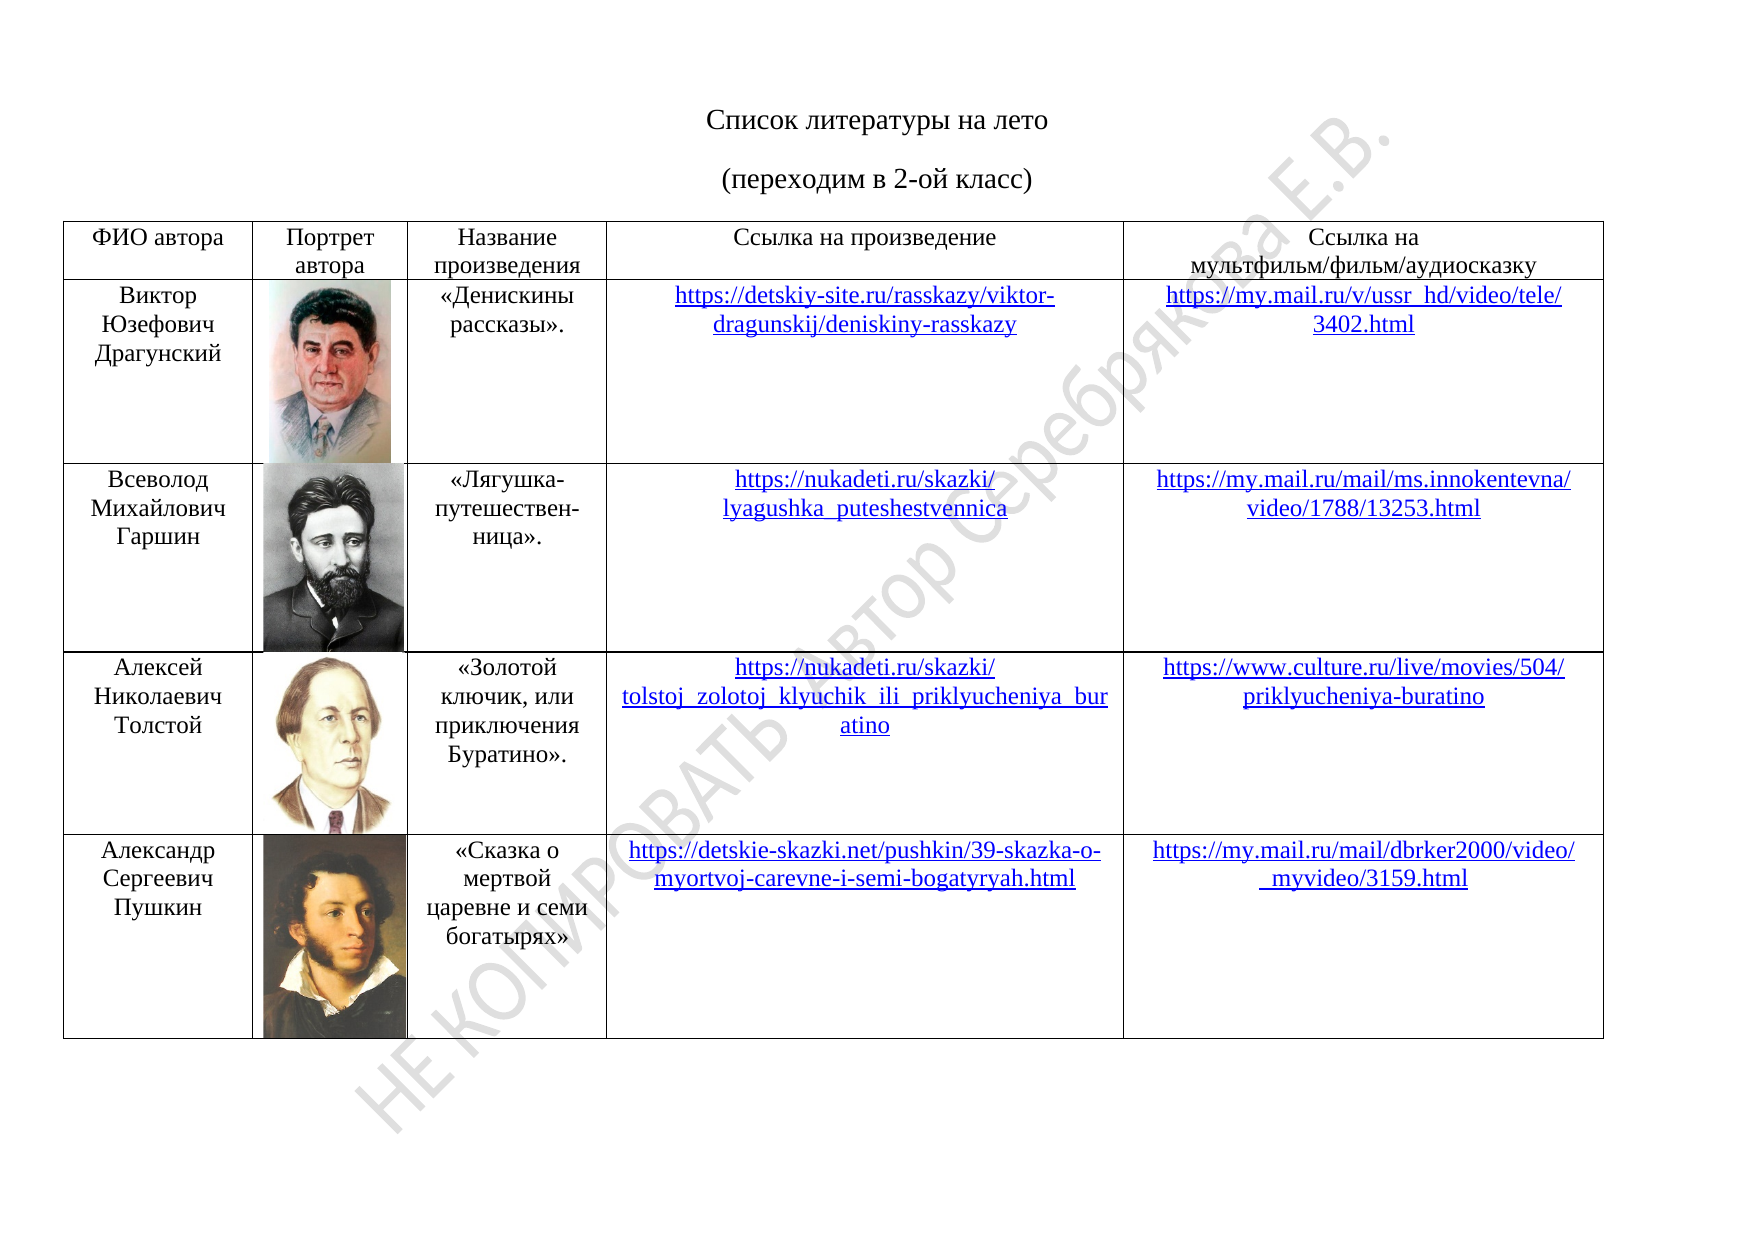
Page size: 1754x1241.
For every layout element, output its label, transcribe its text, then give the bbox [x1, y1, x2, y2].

table_header Ссылка на мультфильм/фильм/аудиосказку [1124, 222, 1603, 279]
table_cell [391, 280, 407, 463]
table_cell [253, 464, 263, 651]
table_cell https://my.mail.ru/mail/ms.innokentevna/video/1788/13253.html [1124, 464, 1603, 651]
table_header Ссылка на произведение [607, 222, 1123, 279]
text Список литературы на лето [75, 102, 1679, 135]
table_cell Всеволод Михайлович Гаршин [64, 464, 252, 651]
picture [263, 835, 407, 1038]
table_header Название произведения [408, 222, 606, 279]
table_cell [253, 280, 269, 463]
table_cell https://nukadeti.ru/skazki/lyagushka_puteshestvennica [607, 464, 1123, 651]
table_cell [253, 653, 263, 834]
table_cell https://detskiy-site.ru/rasskazy/viktor-dragunskij/deniskiny-rasskazy [607, 280, 1123, 463]
text (переходим в 2-ой класс) [75, 161, 1679, 195]
table_cell «Лягушка-путешествен-ница». [408, 464, 606, 651]
table_header ФИО автора [64, 222, 252, 279]
table_cell «Сказка о мертвой царевне и семи богатырях» [408, 835, 606, 1038]
table_cell [253, 835, 263, 1038]
table_header Портрет автора [253, 222, 407, 279]
table_cell Александр Сергеевич Пушкин [64, 835, 252, 1038]
picture [263, 280, 405, 834]
table_cell https://my.mail.ru/v/ussr_hd/video/tele/3402.html [1124, 280, 1603, 463]
table_cell https://nukadeti.ru/skazki/tolstoj_zolotoj_klyuchik_ili_priklyucheniya_buratino [607, 653, 1123, 834]
table_cell https://detskie-skazki.net/pushkin/39-skazka-o-myortvoj-carevne-i-semi-bogatyryah.html [607, 835, 1123, 1038]
table_cell Алексей Николаевич Толстой [64, 653, 252, 834]
table_cell https://my.mail.ru/mail/dbrker2000/video/_myvideo/3159.html [1124, 835, 1603, 1038]
table_cell «Денискины рассказы». [408, 280, 606, 463]
table_cell «Золотой ключик, или приключения Буратино». [408, 653, 606, 834]
table_cell https://www.culture.ru/live/movies/504/priklyucheniya-buratino [1124, 653, 1603, 834]
table_cell Виктор Юзефович Драгунский [64, 280, 252, 463]
